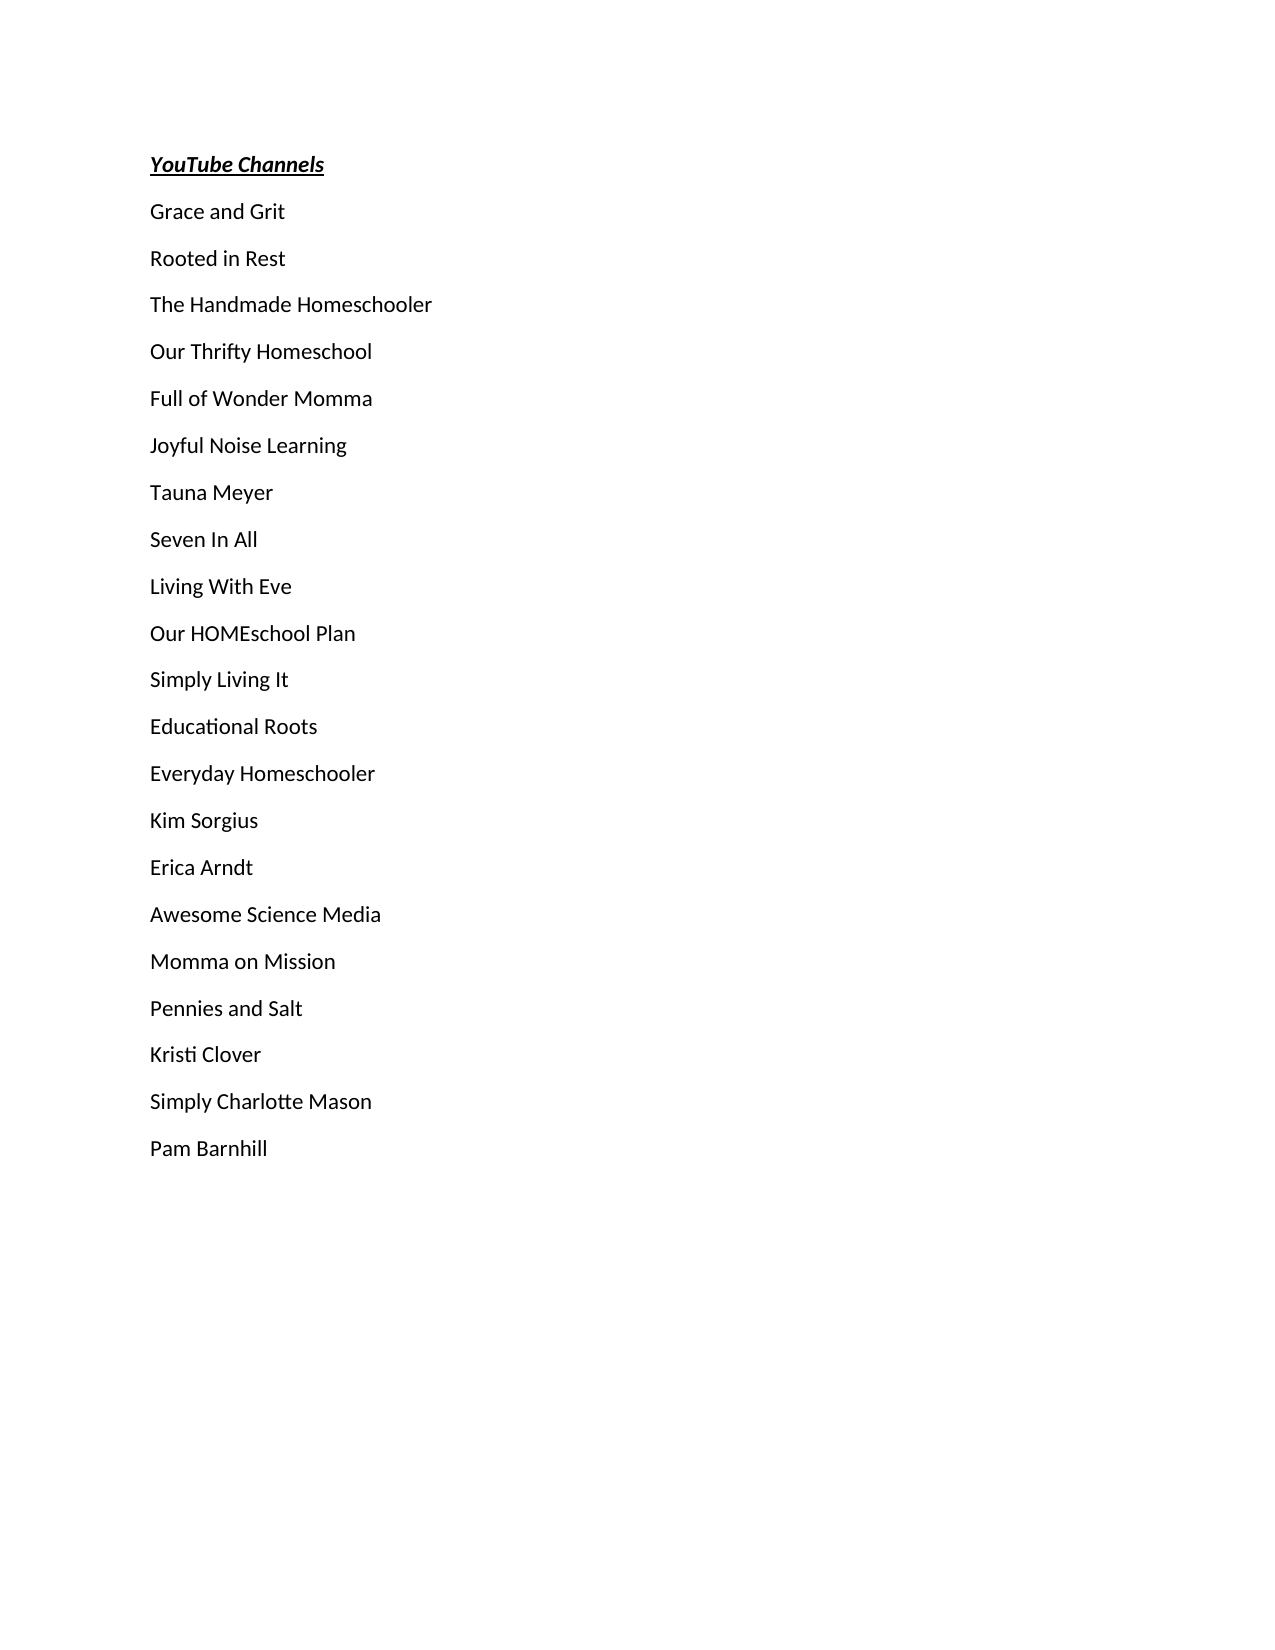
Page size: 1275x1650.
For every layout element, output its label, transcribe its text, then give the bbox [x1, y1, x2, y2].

text Simply Living It [150, 666, 1125, 694]
text Our Thrifty Homeschool [150, 337, 1125, 366]
text Full of Wonder Momma [150, 384, 1125, 412]
text Pam Barnhill [150, 1134, 1125, 1162]
text Erica Arndt [150, 853, 1125, 881]
text Tauna Meyer [150, 478, 1125, 506]
text YouTube Channels [150, 150, 1125, 178]
text Kim Sorgius [150, 806, 1125, 834]
text Seven In All [150, 525, 1125, 553]
text Educational Roots [150, 712, 1125, 741]
text Simply Charlotte Mason [150, 1087, 1125, 1116]
text Momma on Mission [150, 947, 1125, 975]
text Living With Eve [150, 572, 1125, 600]
text Grace and Grit [150, 197, 1125, 225]
text Our HOMEschool Plan [150, 619, 1125, 647]
text Kristi Clover [150, 1041, 1125, 1069]
text The Handmade Homeschooler [150, 291, 1125, 319]
text Joyful Noise Learning [150, 431, 1125, 459]
text Rooted in Rest [150, 244, 1125, 272]
text Pennies and Salt [150, 994, 1125, 1022]
text Everyday Homeschooler [150, 759, 1125, 787]
text Awesome Science Media [150, 900, 1125, 928]
